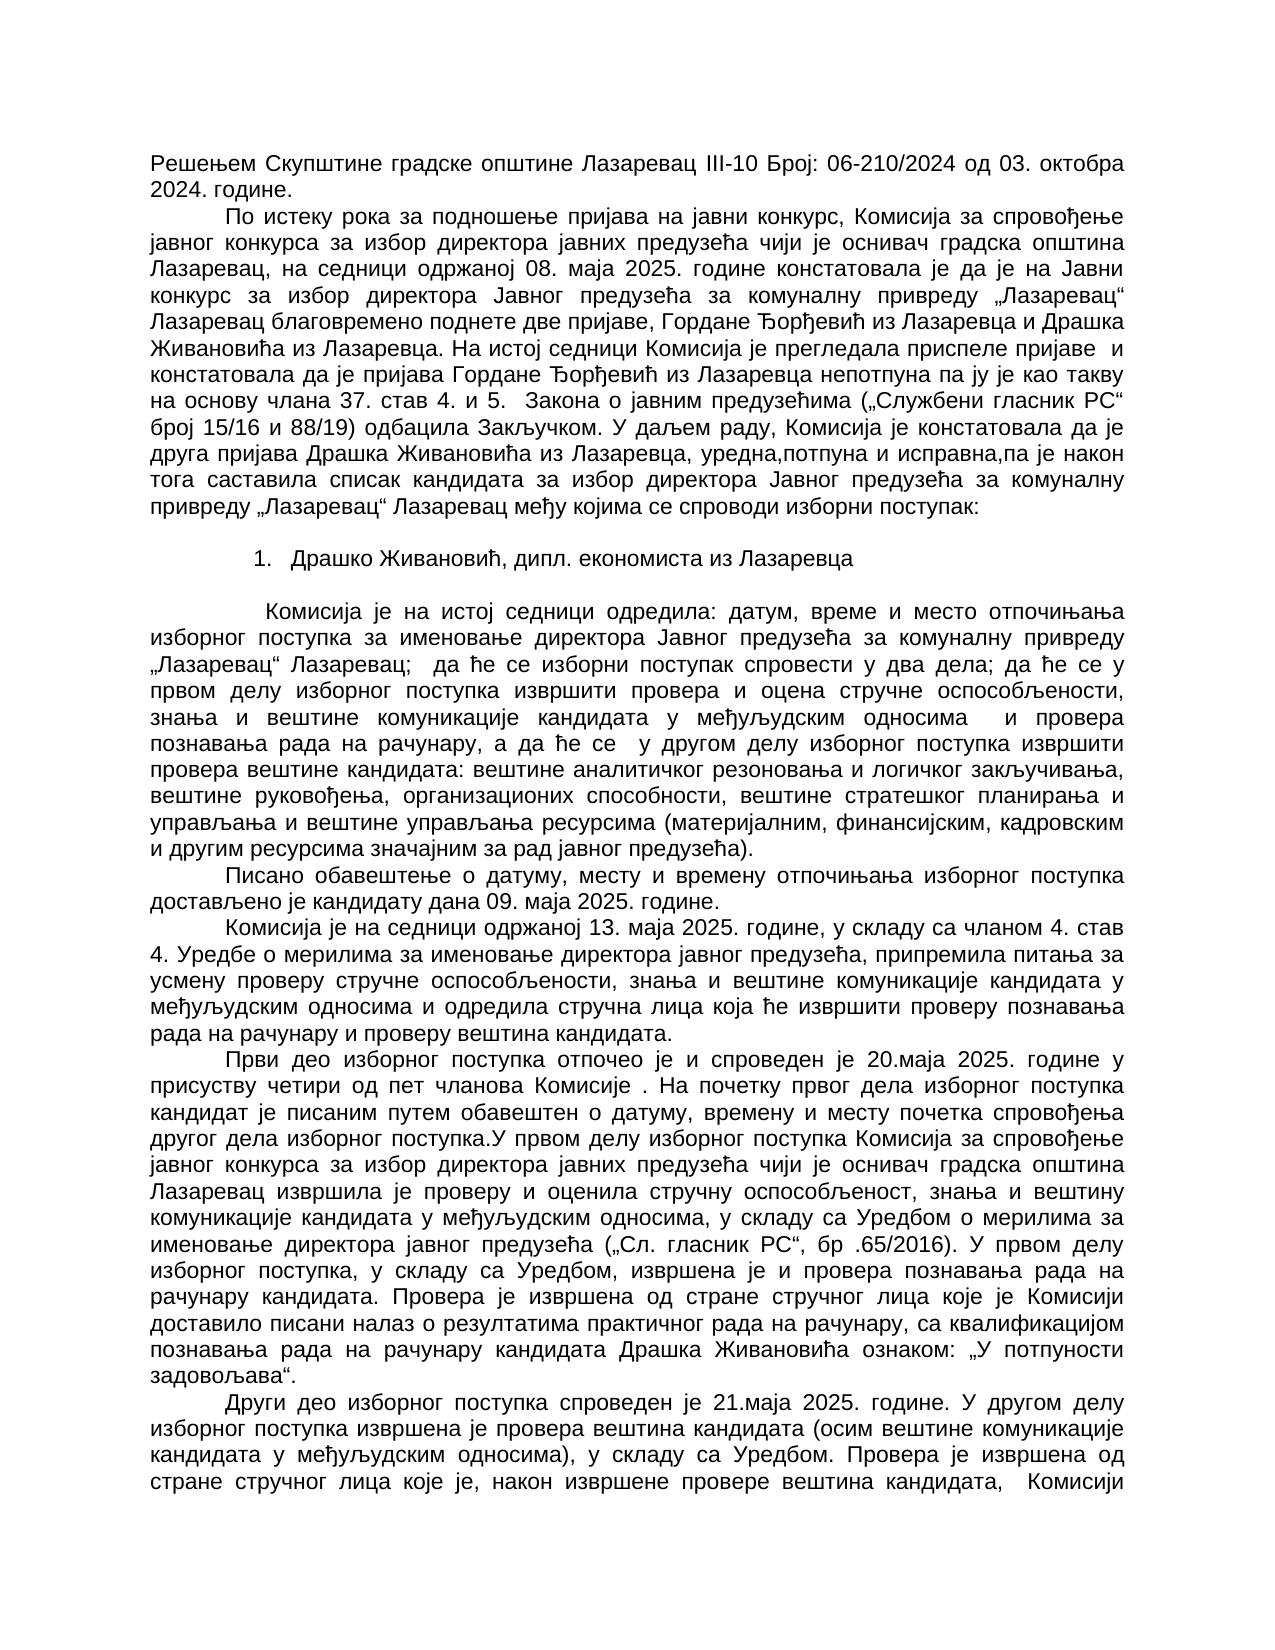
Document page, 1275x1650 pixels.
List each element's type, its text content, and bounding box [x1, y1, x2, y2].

text Комисија је на седници одржаној 13. маја 2025. године, у складу са чланом 4. став 4. Уредбе о мерилима за именовање директора јавног предузећа, припремила питања за усмену проверу стручне оспособљености, знања и вештине комуникације кандидата у међуљудским односима и одредила стручна лица која ће извршити проверу познавања рада на рачунару и проверу вештина кандидата. [150, 914, 1125, 1046]
text По истеку рока за подношење пријава на јавни конкурс, Комисија за спровођење јавног конкурса за избор директора јавних предузећа чији је оснивач градска општина Лазаревац, на седници одржаној 08. маја 2025. године констатовала је да је на Јавни конкурс за избор директора Јавног предузећа за комуналну привреду „Лазаревац“ Лазаревац благовремено поднете две пријаве, Гордане Ђорђевић из Лазаревца и Драшка Живановића из Лазаревца. На истој седници Комисија је прегледала приспеле пријаве и констатовала да је пријава Гордане Ђорђевић из Лазаревца непотпуна па ју је као такву на основу члана 37. став 4. и 5. Закона о јавним предузећима („Службени гласник РС“ број 15/16 и 88/19) одбацила Закључком. У даљем раду, Комисија је констатовала да је друга пријава Драшка Живановића из Лазаревца, уредна,потпуна и исправна,па је након тога саставила списак кандидата за избор директора Јавног предузећа за комуналну привреду „Лазаревац“ Лазаревац међу којима се спроводи изборни поступак: [150, 203, 1125, 519]
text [150, 1389, 1125, 1494]
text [150, 150, 1125, 203]
text Писано обавештење о датуму, месту и времену отпочињања изборног поступка достављено је кандидату дана 09. маја 2025. године. [150, 862, 1125, 914]
text Први део изборног поступка отпочео је и спроведен је 20.маја 2025. године у присуству четири од пет чланова Комисије . На почетку првог дела изборног поступка кандидат је писаним путем обавештен о датуму, времену и месту почетка спровођења другог дела изборног поступка.У првом делу изборног поступка Комисија за спровођење јавног конкурса за избор директора јавних предузећа чији је оснивач градска општина Лазаревац извршила је проверу и оценила стручну оспособљеност, знања и вештину комуникације кандидата у међуљудским односима, у складу са Уредбом о мерилима за именовање директора јавног предузећа („Сл. гласник РС“, бр .65/2016). У првом делу изборног поступка, у складу са Уредбом, извршена је и провера познавања рада на рачунару кандидата. Провера је извршена од стране стручног лица које је Комисији доставило писани налаз о резултатима практичног рада на рачунару, са квалификацијом познавања рада на рачунару кандидата Драшка Живановића ознаком: „У потпуности задовољава“. [150, 1046, 1125, 1389]
text Комисија је на истој седници одредила: датум, време и место отпочињања изборног поступка за именовање директора Јавног предузећа за комуналну привреду „Лазаревац“ Лазаревац; да ће се изборни поступак спровести у два дела; да ће се у првом делу изборног поступка извршити провера и оцена стручне оспособљености, знања и вештине комуникације кандидата у међуљудским односима и провера познавања рада на рачунару, а да ће се у другом делу изборног поступка извршити провера вештине кандидата: вештине аналитичког резоновања и логичког закључивања, вештине руковођења, организационих способности, вештине стратешког планирања и управљања и вештине управљања ресурсима (материјалним, финансијским, кадровским и другим ресурсима значајним за рад јавног предузећа). [150, 598, 1125, 862]
list Драшкo Живановић, дипл. економиста из Лазаревца [253, 545, 1125, 572]
